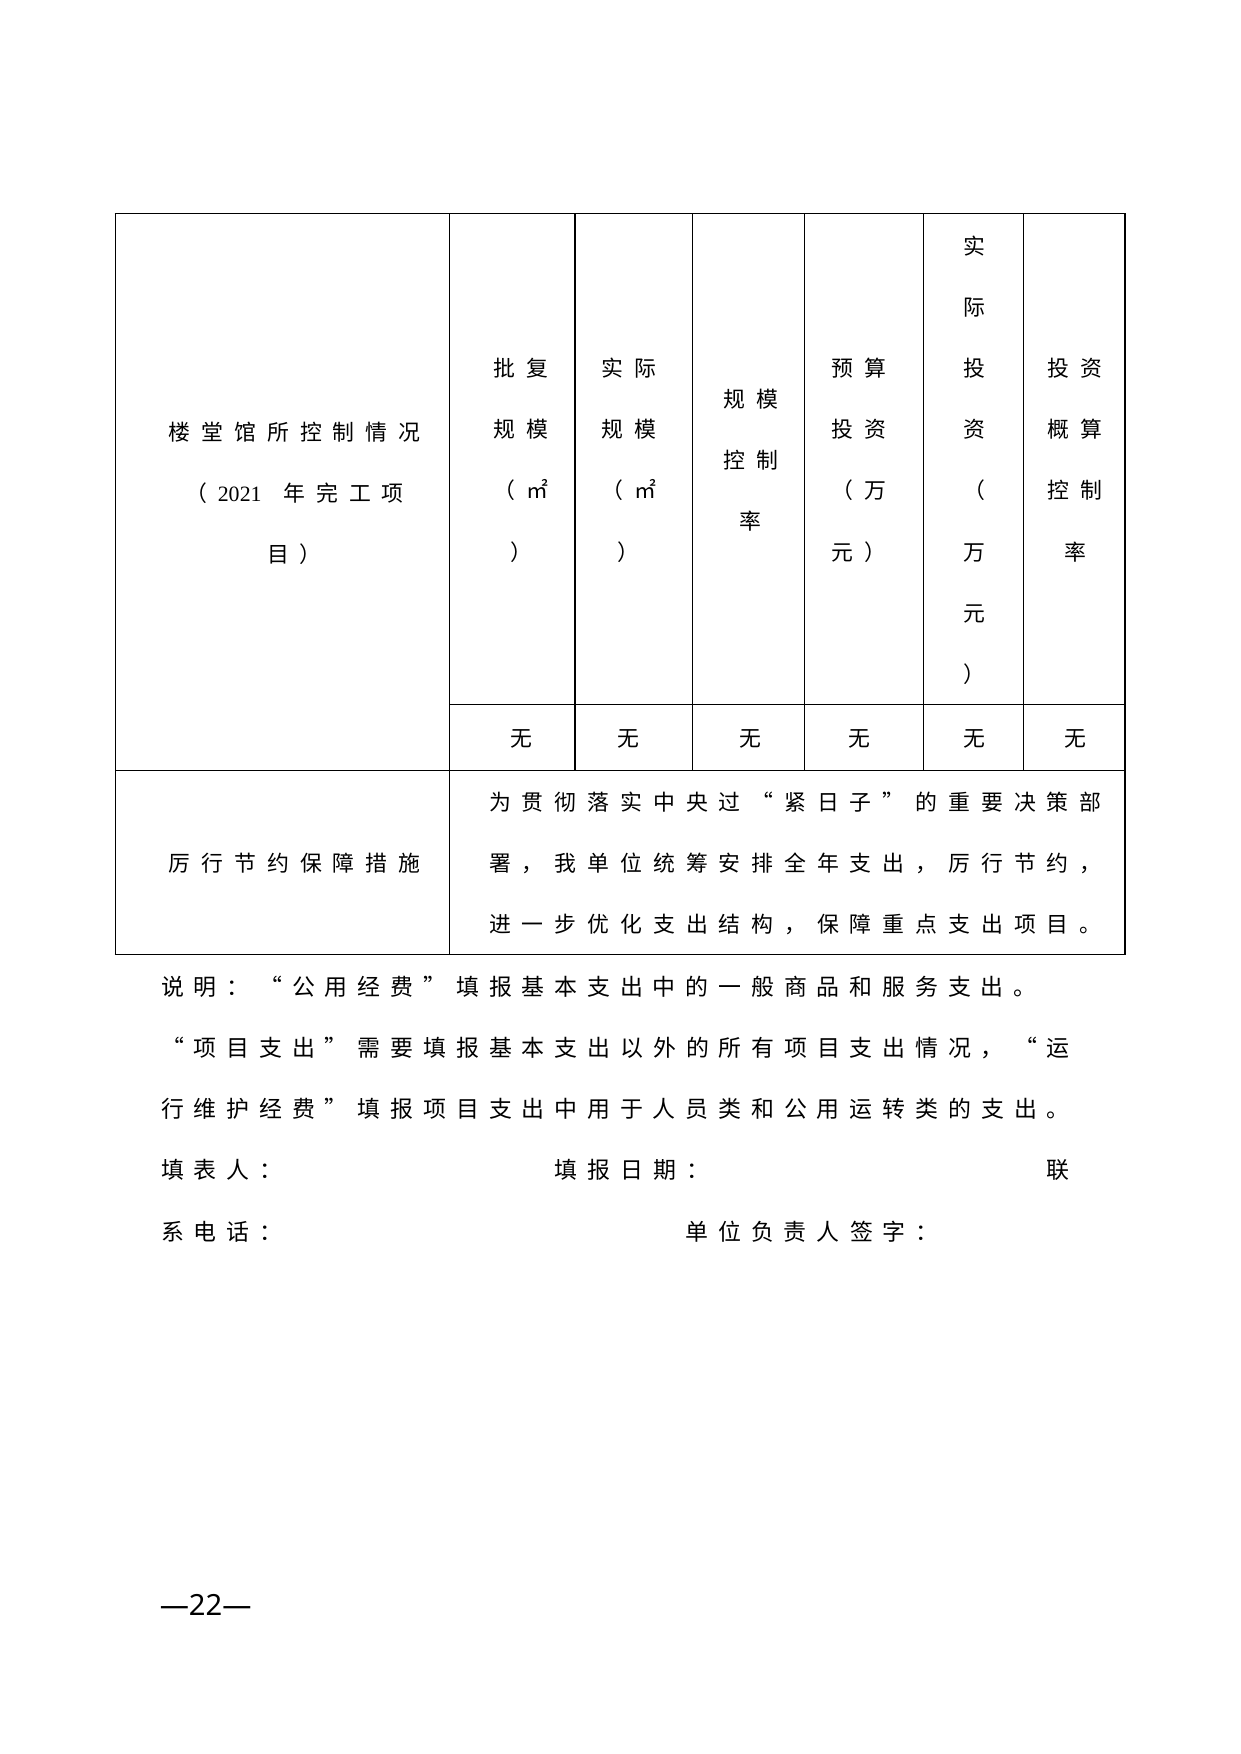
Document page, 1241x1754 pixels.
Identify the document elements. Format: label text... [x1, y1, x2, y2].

table_cell 为贯彻落实中央过“紧日子”的重要决策部署，我单位统筹安排全年支出，厉行节约，进一步优化支出结构，保障重点支出项目。 [450, 771, 1124, 954]
table_cell 无 [450, 705, 574, 769]
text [161, 1138, 1079, 1261]
table_cell 无 [693, 705, 804, 769]
table_cell 无 [576, 705, 692, 769]
table_cell 投资概算控制率 [1024, 214, 1124, 703]
table_cell 规模控制率 [693, 214, 804, 703]
table_cell 楼堂馆所控制情况 （2021年完工项目） [116, 214, 449, 769]
table_cell 预算投资（万元） [805, 214, 923, 703]
table_cell 无 [1024, 705, 1124, 769]
table_cell 实际规模（㎡） [576, 214, 692, 703]
text 说明：“公用经费”填报基本支出中的一般商品和服务支出。“项目支出”需要填报基本支出以外的所有项目支出情况，“运行维护经费”填报项目支出中用于人员类和公用运转类的支出。 [161, 955, 1079, 1138]
table_cell 厉行节约保障措施 [116, 771, 449, 954]
table_cell 批复规模 （㎡） [450, 214, 574, 703]
table_cell 实际投资（万元） [924, 214, 1023, 703]
table_cell 无 [805, 705, 923, 769]
table_cell 无 [924, 705, 1023, 769]
